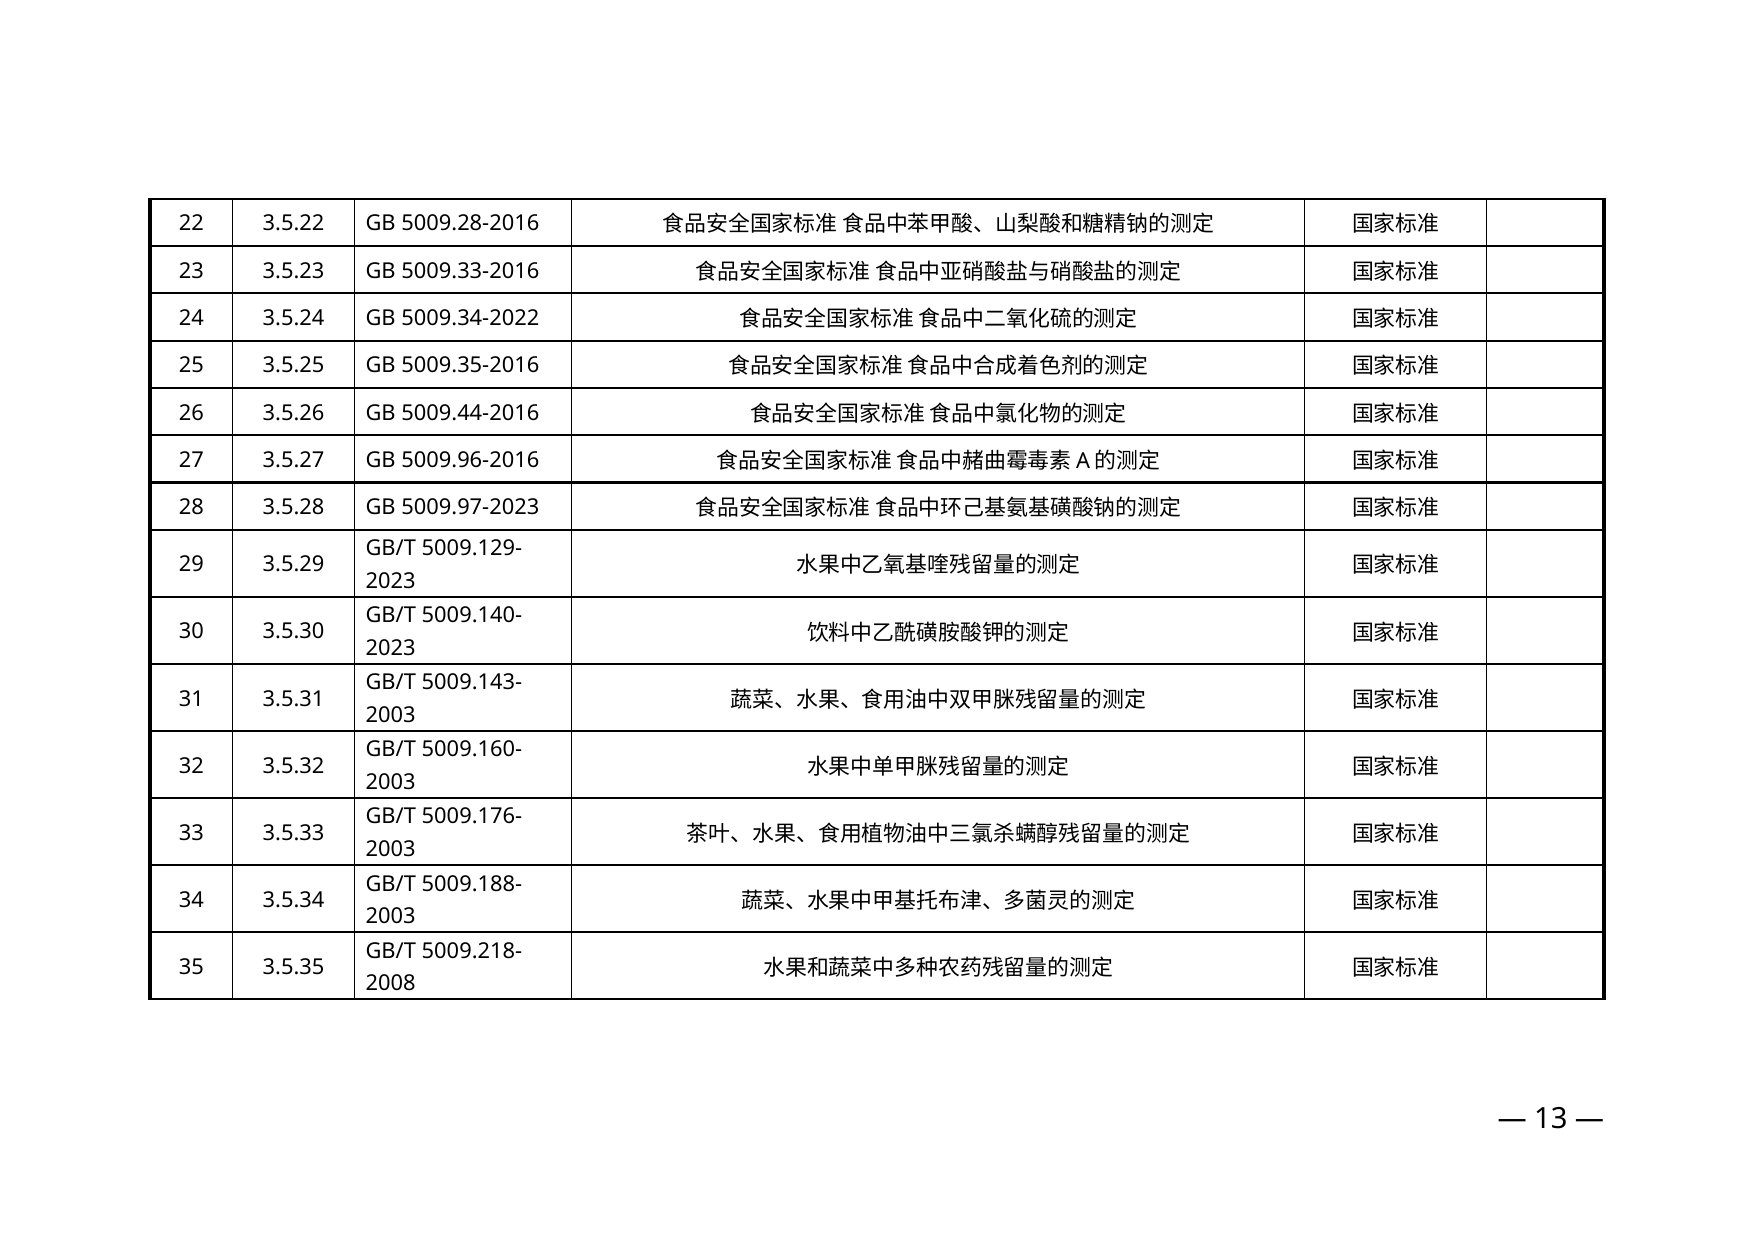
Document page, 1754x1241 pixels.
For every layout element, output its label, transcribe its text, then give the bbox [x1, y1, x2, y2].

table_cell GB 5009.28-2016 [355, 200, 571, 245]
table_cell GB/T 5009.218-2008 [355, 933, 571, 998]
table_cell GB/T 5009.160-2003 [355, 732, 571, 797]
table_cell 饮料中乙酰磺胺酸钾的测定 [572, 598, 1304, 663]
table_cell 国家标准 [1305, 866, 1486, 931]
table_cell [1487, 799, 1602, 864]
table_cell 食品安全国家标准 食品中二氧化硫的测定 [572, 294, 1304, 339]
table_cell 国家标准 [1305, 294, 1486, 339]
table_cell [1487, 484, 1602, 529]
table_cell [1487, 732, 1602, 797]
table_cell 国家标准 [1305, 342, 1486, 387]
table_cell [1487, 342, 1602, 387]
table_cell 35 [152, 933, 232, 998]
table_cell 国家标准 [1305, 933, 1486, 998]
table_cell 国家标准 [1305, 389, 1486, 434]
table_cell 3.5.34 [233, 866, 354, 931]
table_cell [1487, 866, 1602, 931]
table_cell 28 [152, 484, 232, 529]
table_cell GB 5009.97-2023 [355, 484, 571, 529]
table_cell 3.5.25 [233, 342, 354, 387]
table_cell 3.5.28 [233, 484, 354, 529]
table_cell 国家标准 [1305, 200, 1486, 245]
table_cell 水果中单甲脒残留量的测定 [572, 732, 1304, 797]
table_cell [1487, 598, 1602, 663]
table_cell [1487, 531, 1602, 596]
table_cell 3.5.30 [233, 598, 354, 663]
table_cell 水果和蔬菜中多种农药残留量的测定 [572, 933, 1304, 998]
table_cell [1487, 389, 1602, 434]
table_cell 24 [152, 294, 232, 339]
table_cell [1487, 665, 1602, 730]
table_cell GB 5009.34-2022 [355, 294, 571, 339]
table_cell 3.5.29 [233, 531, 354, 596]
table_cell 国家标准 [1305, 531, 1486, 596]
table_cell 30 [152, 598, 232, 663]
table_cell GB 5009.44-2016 [355, 389, 571, 434]
table_cell [1487, 294, 1602, 339]
table_cell 3.5.23 [233, 247, 354, 292]
table_cell 国家标准 [1305, 732, 1486, 797]
table_cell 34 [152, 866, 232, 931]
table_cell 3.5.24 [233, 294, 354, 339]
table_cell GB 5009.35-2016 [355, 342, 571, 387]
table_cell 22 [152, 200, 232, 245]
table_cell 国家标准 [1305, 484, 1486, 529]
table_cell 食品安全国家标准 食品中合成着色剂的测定 [572, 342, 1304, 387]
table_cell 国家标准 [1305, 598, 1486, 663]
table_cell GB/T 5009.176-2003 [355, 799, 571, 864]
table_cell 食品安全国家标准 食品中氯化物的测定 [572, 389, 1304, 434]
table_cell 3.5.31 [233, 665, 354, 730]
table_cell GB/T 5009.188-2003 [355, 866, 571, 931]
table_cell GB/T 5009.129-2023 [355, 531, 571, 596]
table_cell 国家标准 [1305, 799, 1486, 864]
table_cell 食品安全国家标准 食品中赭曲霉毒素A的测定 [572, 436, 1304, 481]
table_cell [1487, 200, 1602, 245]
table_cell 食品安全国家标准 食品中亚硝酸盐与硝酸盐的测定 [572, 247, 1304, 292]
table_cell 3.5.35 [233, 933, 354, 998]
table_cell 国家标准 [1305, 247, 1486, 292]
table_cell 29 [152, 531, 232, 596]
table_cell 3.5.22 [233, 200, 354, 245]
table_cell 25 [152, 342, 232, 387]
table_cell 32 [152, 732, 232, 797]
table_cell GB/T 5009.143-2003 [355, 665, 571, 730]
table_cell 33 [152, 799, 232, 864]
table_cell 国家标准 [1305, 436, 1486, 481]
table_cell [1487, 436, 1602, 481]
table_cell 27 [152, 436, 232, 481]
table_cell 食品安全国家标准 食品中苯甲酸、山梨酸和糖精钠的测定 [572, 200, 1304, 245]
table_cell 茶叶、水果、食用植物油中三氯杀螨醇残留量的测定 [572, 799, 1304, 864]
table_cell 26 [152, 389, 232, 434]
table_cell 31 [152, 665, 232, 730]
table_cell 3.5.32 [233, 732, 354, 797]
table_cell 食品安全国家标准 食品中环己基氨基磺酸钠的测定 [572, 484, 1304, 529]
table_cell GB/T 5009.140-2023 [355, 598, 571, 663]
table_cell GB 5009.96-2016 [355, 436, 571, 481]
table_cell [1487, 933, 1602, 998]
table_cell 3.5.33 [233, 799, 354, 864]
table_cell 水果中乙氧基喹残留量的测定 [572, 531, 1304, 596]
table_cell 3.5.26 [233, 389, 354, 434]
table_cell 23 [152, 247, 232, 292]
table_cell GB 5009.33-2016 [355, 247, 571, 292]
table_cell 国家标准 [1305, 665, 1486, 730]
table_cell [1487, 247, 1602, 292]
table_cell 蔬菜、水果中甲基托布津、多菌灵的测定 [572, 866, 1304, 931]
table_cell 3.5.27 [233, 436, 354, 481]
table_cell 蔬菜、水果、食用油中双甲脒残留量的测定 [572, 665, 1304, 730]
